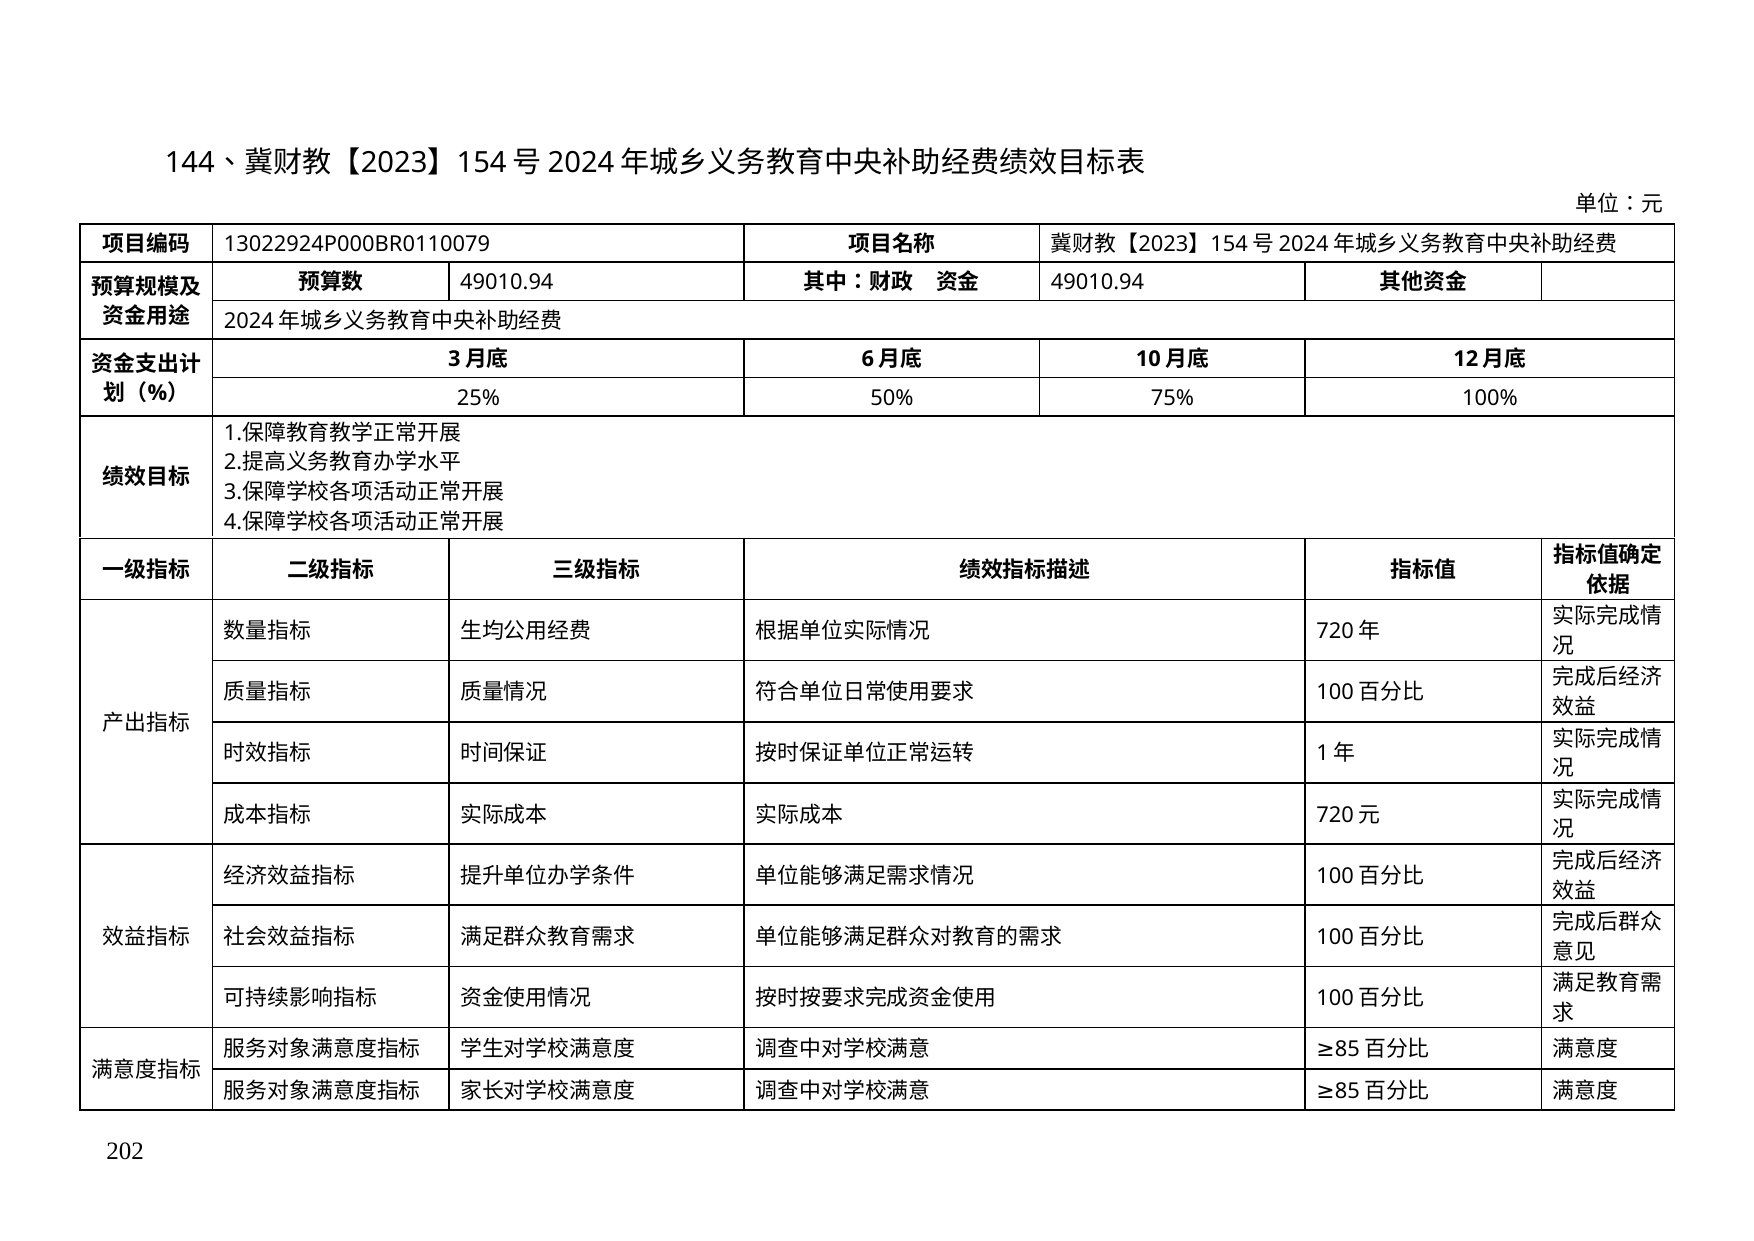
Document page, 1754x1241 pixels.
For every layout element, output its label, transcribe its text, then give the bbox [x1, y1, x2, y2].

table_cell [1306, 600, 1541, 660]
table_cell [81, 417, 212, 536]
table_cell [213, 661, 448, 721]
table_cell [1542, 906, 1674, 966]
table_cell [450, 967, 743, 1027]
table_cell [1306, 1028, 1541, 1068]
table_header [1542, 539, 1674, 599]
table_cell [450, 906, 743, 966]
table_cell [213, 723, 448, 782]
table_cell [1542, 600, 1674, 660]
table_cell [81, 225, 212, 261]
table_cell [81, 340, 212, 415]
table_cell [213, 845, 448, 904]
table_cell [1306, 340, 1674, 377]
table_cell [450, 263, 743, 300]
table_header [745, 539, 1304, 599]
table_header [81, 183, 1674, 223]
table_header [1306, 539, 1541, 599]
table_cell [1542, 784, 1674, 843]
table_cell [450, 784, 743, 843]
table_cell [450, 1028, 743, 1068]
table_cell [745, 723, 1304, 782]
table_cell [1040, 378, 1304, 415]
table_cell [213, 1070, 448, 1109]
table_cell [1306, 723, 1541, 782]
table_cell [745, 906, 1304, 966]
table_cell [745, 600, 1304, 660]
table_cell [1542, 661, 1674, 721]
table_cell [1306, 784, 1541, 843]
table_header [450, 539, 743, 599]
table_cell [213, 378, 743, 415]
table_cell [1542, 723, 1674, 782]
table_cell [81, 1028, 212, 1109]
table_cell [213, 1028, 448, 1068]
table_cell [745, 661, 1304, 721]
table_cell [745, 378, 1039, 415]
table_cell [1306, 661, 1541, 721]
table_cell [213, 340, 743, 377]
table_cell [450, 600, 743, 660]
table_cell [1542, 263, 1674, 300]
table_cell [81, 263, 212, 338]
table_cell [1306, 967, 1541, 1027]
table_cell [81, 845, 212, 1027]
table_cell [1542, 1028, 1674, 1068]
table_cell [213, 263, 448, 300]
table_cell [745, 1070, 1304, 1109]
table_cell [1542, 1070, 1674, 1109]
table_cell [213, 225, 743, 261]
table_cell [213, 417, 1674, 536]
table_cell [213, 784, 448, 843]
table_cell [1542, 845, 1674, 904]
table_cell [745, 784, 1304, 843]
text 144、冀财教【2023】154号2024年城乡义务教育中央补助经费绩效目标表 [106, 142, 1648, 181]
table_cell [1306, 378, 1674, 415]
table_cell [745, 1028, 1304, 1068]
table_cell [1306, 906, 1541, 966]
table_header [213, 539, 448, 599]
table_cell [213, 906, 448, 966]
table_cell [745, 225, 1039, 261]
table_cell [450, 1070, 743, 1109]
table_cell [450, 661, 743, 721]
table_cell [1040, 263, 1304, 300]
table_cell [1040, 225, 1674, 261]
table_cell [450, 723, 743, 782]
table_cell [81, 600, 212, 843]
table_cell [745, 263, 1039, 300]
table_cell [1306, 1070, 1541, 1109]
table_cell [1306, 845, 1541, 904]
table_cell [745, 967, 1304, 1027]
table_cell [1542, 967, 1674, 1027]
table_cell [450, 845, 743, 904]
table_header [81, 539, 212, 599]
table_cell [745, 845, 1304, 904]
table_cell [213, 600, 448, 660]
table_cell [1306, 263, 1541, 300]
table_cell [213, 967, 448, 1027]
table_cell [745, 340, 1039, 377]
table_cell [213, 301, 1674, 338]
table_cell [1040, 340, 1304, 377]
